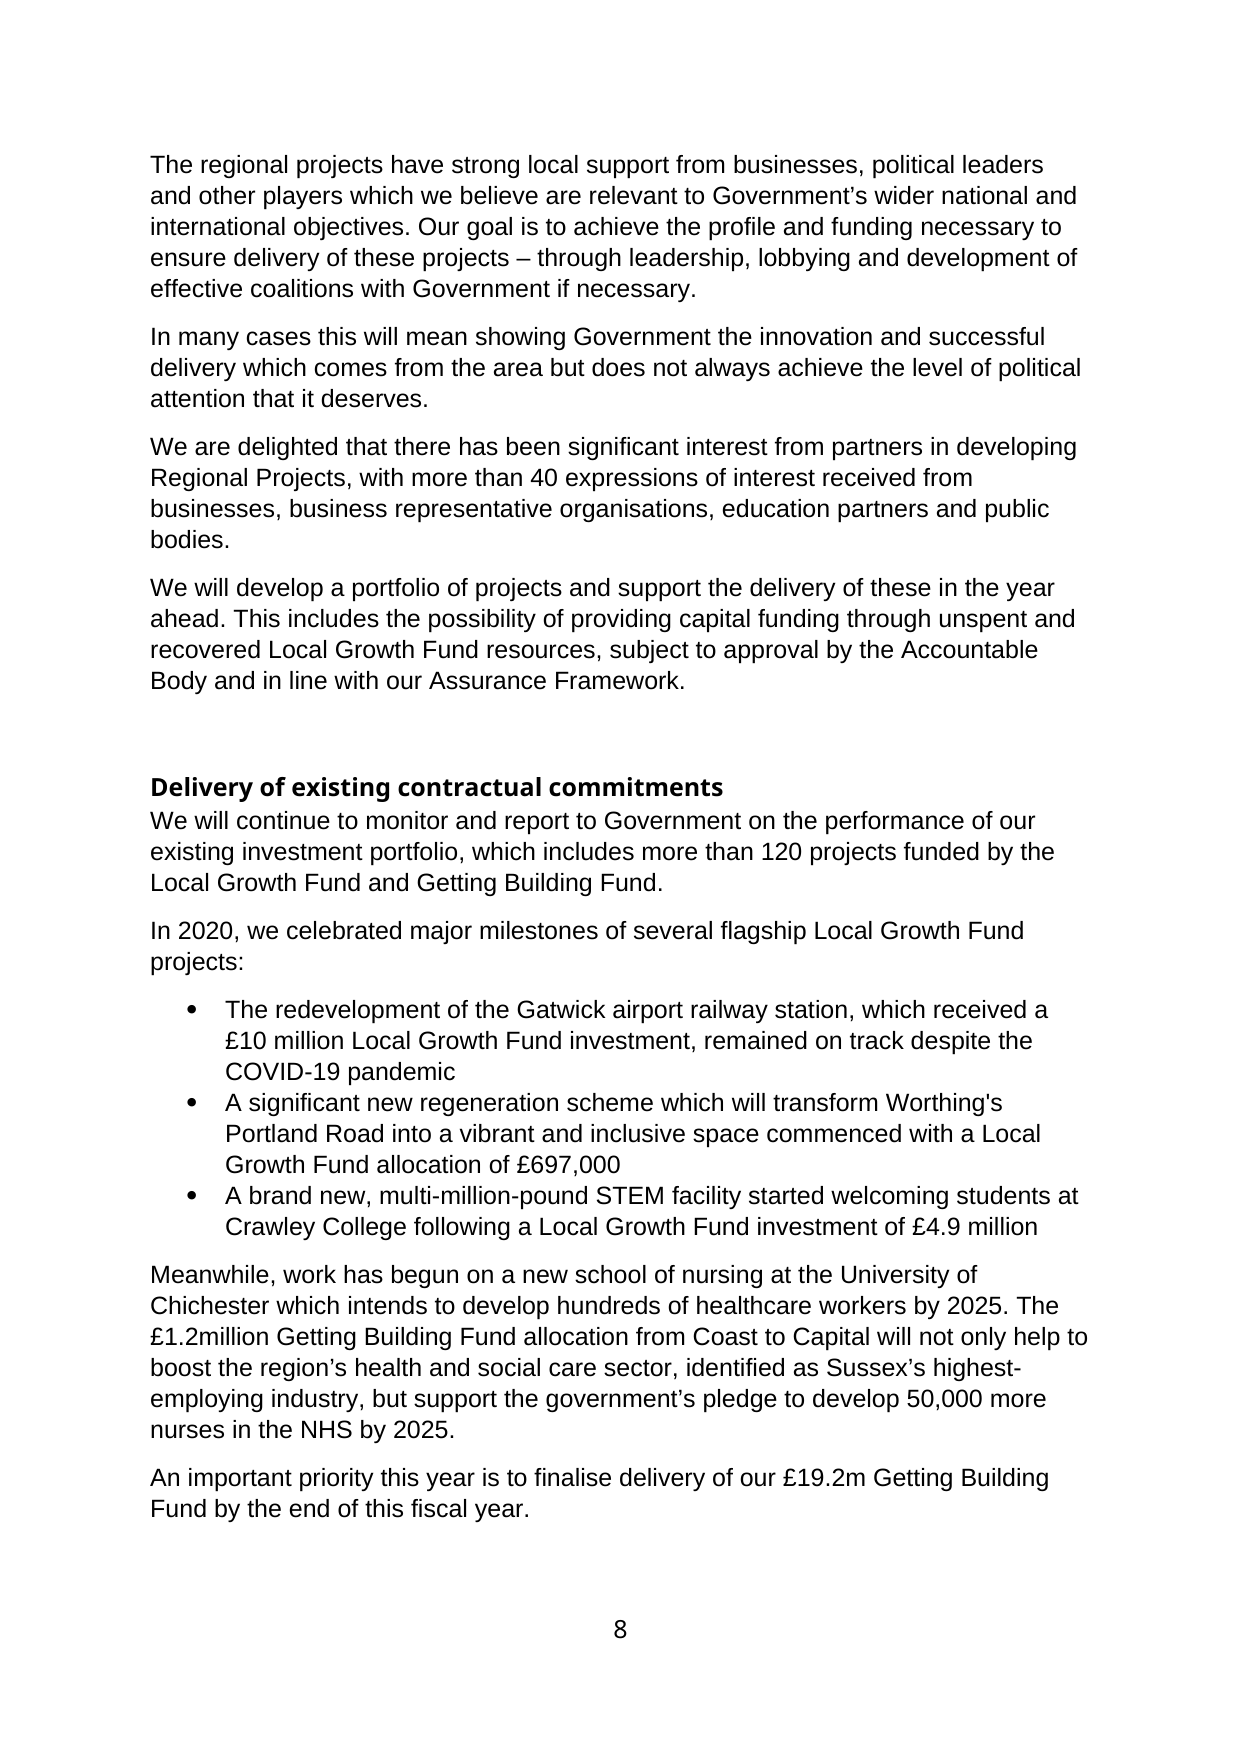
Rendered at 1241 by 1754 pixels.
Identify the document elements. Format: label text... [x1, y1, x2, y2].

text We will continue to monitor and report to Government on the performance of our existing investment portfolio, which includes more than 120 projects funded by the Local Growth Fund and Getting Building Fund. [150, 806, 1090, 897]
text We will develop a portfolio of projects and support the delivery of these in the year ahead. This includes the possibility of providing capital funding through unspent and recovered Local Growth Fund resources, subject to approval by the Accountable Body and in line with our Assurance Framework. [150, 572, 1090, 694]
text In many cases this will mean showing Government the innovation and successful delivery which comes from the area but does not always achieve the level of political attention that it deserves. [150, 322, 1090, 413]
text We are delighted that there has been significant interest from partners in developing Regional Projects, with more than 40 expressions of interest received from businesses, business representative organisations, education partners and public bodies. [150, 432, 1090, 553]
text The regional projects have strong local support from businesses, political leaders and other players which we believe are relevant to Government’s wider national and international objectives. Our goal is to achieve the profile and funding necessary to ensure delivery of these projects – through leadership, lobbying and development of effective coalitions with Government if necessary. [150, 150, 1090, 303]
list The redevelopment of the Gatwick airport railway station, which received a £10 million Local Growth Fund investment, remained on track despite the COVID-19 pandemic [187, 995, 1090, 1086]
text Meanwhile, work has begun on a new school of nursing at the University of Chichester which intends to develop hundreds of healthcare workers by 2025. The £1.2million Getting Building Fund allocation from Coast to Capital will not only help to boost the region’s health and social care sector, identified as Sussex’s highest-employing industry, but support the government’s pledge to develop 50,000 more nurses in the NHS by 2025. [150, 1260, 1090, 1444]
text In 2020, we celebrated major milestones of several flagship Local Growth Fund projects: [150, 916, 1090, 976]
text An important priority this year is to finalise delivery of our £19.2m Getting Building Fund by the end of this fiscal year. [150, 1463, 1090, 1523]
subtitle Delivery of existing contractual commitments [150, 769, 1090, 803]
list A significant new regeneration scheme which will transform Worthing's Portland Road into a vibrant and inclusive space commenced with a Local Growth Fund allocation of £697,000 [187, 1088, 1090, 1179]
list A brand new, multi-million-pound STEM facility started welcoming students at Crawley College following a Local Growth Fund investment of £4.9 million [187, 1181, 1090, 1241]
